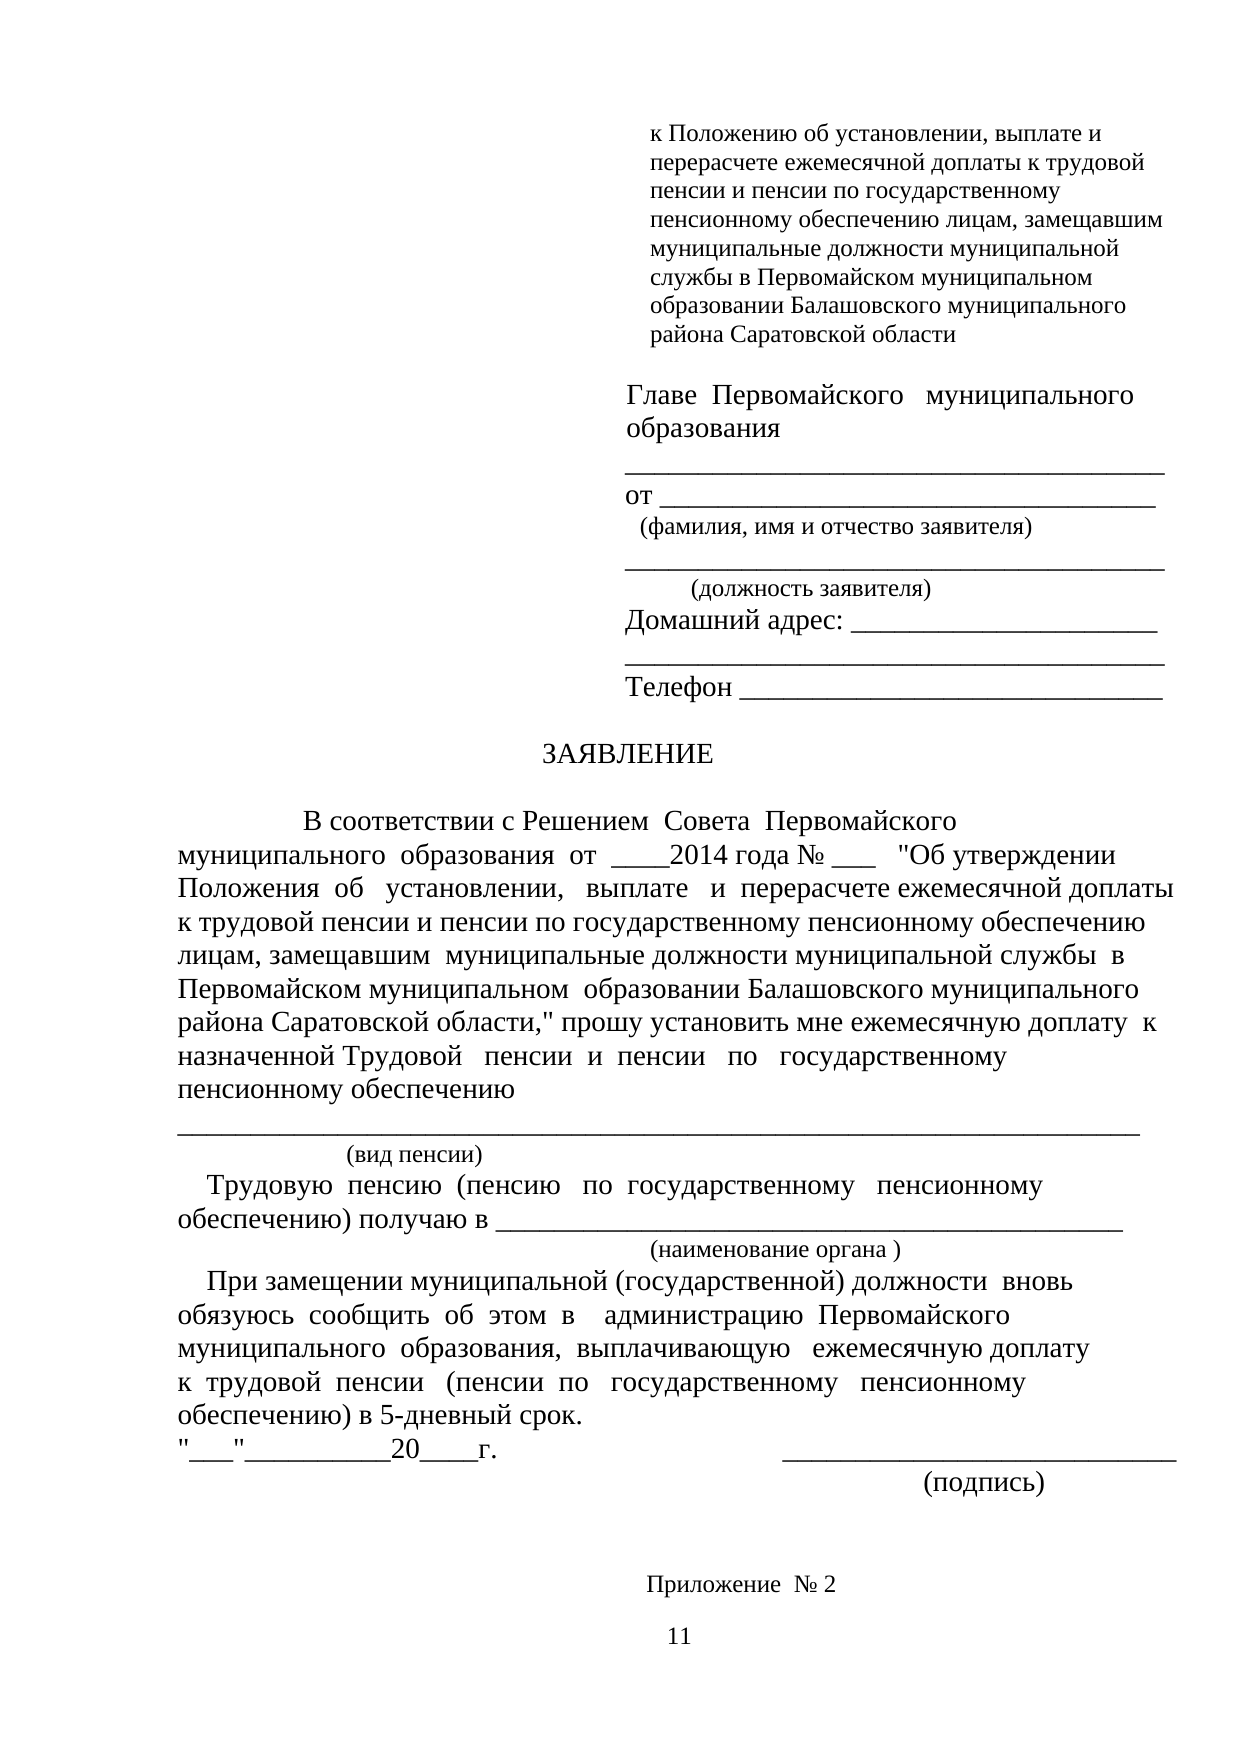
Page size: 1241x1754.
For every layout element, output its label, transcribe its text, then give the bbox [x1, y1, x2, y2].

text Главе Первомайского муниципального образования [626, 377, 1181, 444]
text В соответствии с Решением Совета Первомайского муниципального образования от ____2014 года № ___ "Об утверждении Положения об установлении, выплате и перерасчете ежемесячной доплаты к трудовой пенсии и пенсии по государственному пенсионному обеспечению лицам, замещавшим муниципальные должности муниципальной службы в Первомайском муниципальном образовании Балашовского муниципального района Саратовской области," прошу установить мне ежемесячную доплату к назначенной Трудовой пенсии и пенсии по государственному пенсионному обеспечению __________________________________________________________________ [177, 803, 1181, 1139]
text (наименование органа ) [177, 1234, 1181, 1263]
text _____________________________________ [413, 540, 1181, 573]
text обязуюсь сообщить об этом в администрацию Первомайского муниципального образования, выплачивающую ежемесячную доплату [177, 1297, 1181, 1364]
text от __________________________________ [413, 477, 1181, 511]
text (фамилия, имя и отчество заявителя) [413, 511, 1181, 540]
text (вид пенсии) [177, 1139, 1181, 1167]
text к Положению об установлении, выплате и перерасчете ежемесячной доплаты к трудовой пенсии и пенсии по государственному пенсионному обеспечению лицам, замещавшим муниципальные должности муниципальной службы в Первомайском муниципальном образовании Балашовского муниципального района Саратовской области [650, 118, 1181, 348]
text обеспечению) в 5-дневный срок. [177, 1397, 1181, 1431]
text _____________________________________ [413, 444, 1181, 477]
text "___"__________20____г. ___________________________ [177, 1431, 1181, 1464]
text Приложение № 2 [177, 1569, 1181, 1598]
text _____________________________________ [413, 636, 1181, 669]
text Трудовую пенсию (пенсию по государственному пенсионному [177, 1167, 1181, 1201]
text (должность заявителя) [413, 573, 1181, 602]
text (подпись) [177, 1464, 1181, 1498]
text к трудовой пенсии (пенсии по государственному пенсионному [177, 1364, 1181, 1397]
text При замещении муниципальной (государственной) должности вновь [177, 1263, 1181, 1297]
text Домашний адрес: _____________________ [413, 602, 1181, 636]
text обеспечению) получаю в ___________________________________________ [177, 1201, 1181, 1234]
text ЗАЯВЛЕНИЕ [177, 736, 1181, 770]
text Телефон _____________________________ [413, 669, 1181, 703]
